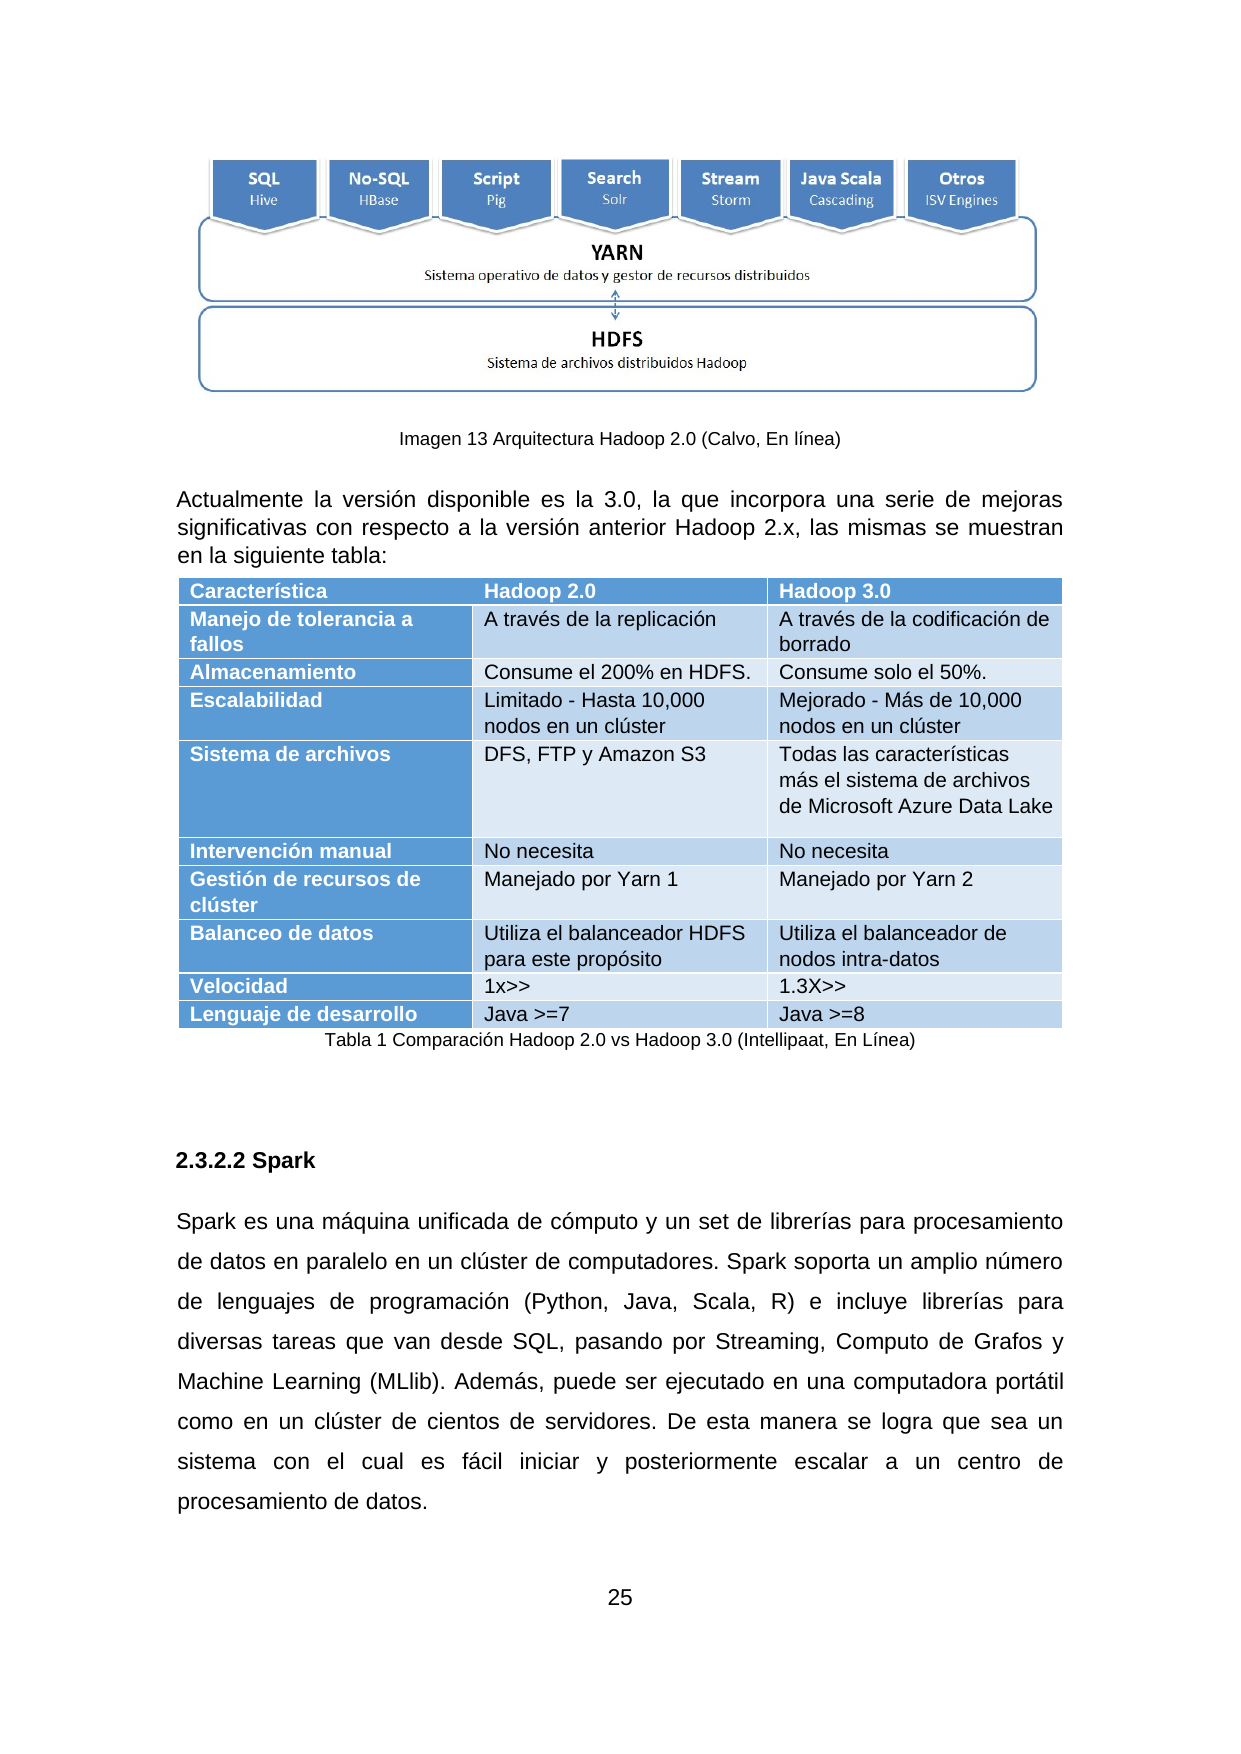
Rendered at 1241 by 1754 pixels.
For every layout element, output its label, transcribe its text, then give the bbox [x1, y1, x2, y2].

table_cell Almacenamiento [179, 659, 472, 686]
text Spark es una máquina unificada de cómputo y un set de librerías para procesamiento de datos en paralelo en un clúster de computadores. Spark soporta un amplio número de lenguajes de programación (Python, Java, Scala, R) e incluye librerías para diversas tareas que van desde SQL, pasando por Streaming, Computo de Grafos y Machine Learning (MLlib). Además, puede ser ejecutado en una computadora portátil como en un clúster de cientos de servidores. De esta manera se logra que sea un sistema con el cual es fácil iniciar y posteriormente escalar a un centro de procesamiento de datos. [176, 1208, 1064, 1514]
table_header Hadoop 3.0 [768, 578, 1062, 604]
table_cell Todas las características más el sistema de archivos de Microsoft Azure Data Lake [768, 741, 1062, 837]
table_cell Lenguaje de desarrollo [179, 1001, 472, 1028]
table_cell Utiliza el balanceador HDFS para este propósito [473, 920, 767, 972]
table_cell DFS, FTP y Amazon S3 [473, 741, 767, 837]
table_cell Mejorado - Más de 10,000 nodos en un clúster [768, 687, 1062, 740]
text Imagen 13 Arquitectura Hadoop 2.0 (Calvo, En línea) [177, 427, 1063, 449]
table_cell 1.3X>> [768, 974, 1062, 1000]
table_cell Intervención manual [179, 838, 472, 865]
table_cell Escalabilidad [179, 687, 472, 740]
text Actualmente la versión disponible es la 3.0, la que incorpora una serie de mejoras significativas con respecto a la versión anterior Hadoop 2.x, las mismas se muestran en la siguiente tabla: [176, 486, 1064, 569]
picture [185, 147, 1050, 403]
table_cell A través de la replicación [473, 606, 767, 658]
table_cell Balanceo de datos [179, 920, 472, 972]
table_cell Consume solo el 50%. [768, 659, 1062, 686]
table_cell Sistema de archivos [179, 741, 472, 837]
table_header Característica [179, 578, 473, 604]
table_cell No necesita [473, 838, 767, 865]
table_cell Utiliza el balanceador de nodos intra-datos [768, 920, 1062, 972]
table_cell Manejado por Yarn 2 [768, 866, 1062, 919]
table_cell Limitado - Hasta 10,000 nodos en un clúster [473, 687, 767, 740]
text Tabla 1 Comparación Hadoop 2.0 vs Hadoop 3.0 (Intellipaat, En Línea) [177, 1029, 1063, 1051]
table_cell Consume el 200% en HDFS. [473, 659, 767, 686]
table_cell Java >=7 [473, 1001, 767, 1028]
table_header Hadoop 2.0 [473, 578, 767, 604]
table_cell A través de la codificación de borrado [768, 606, 1062, 658]
table_cell No necesita [768, 838, 1062, 865]
table_cell Java >=8 [768, 1001, 1062, 1028]
table_cell Gestión de recursos de clúster [179, 866, 472, 919]
table_cell Manejo de tolerancia a fallos [179, 606, 472, 658]
table_cell Manejado por Yarn 1 [473, 866, 767, 919]
subtitle 2.3.2.2 Spark [175, 1147, 1151, 1174]
table_cell 1x>> [473, 974, 767, 1000]
table_cell Velocidad [179, 974, 472, 1000]
